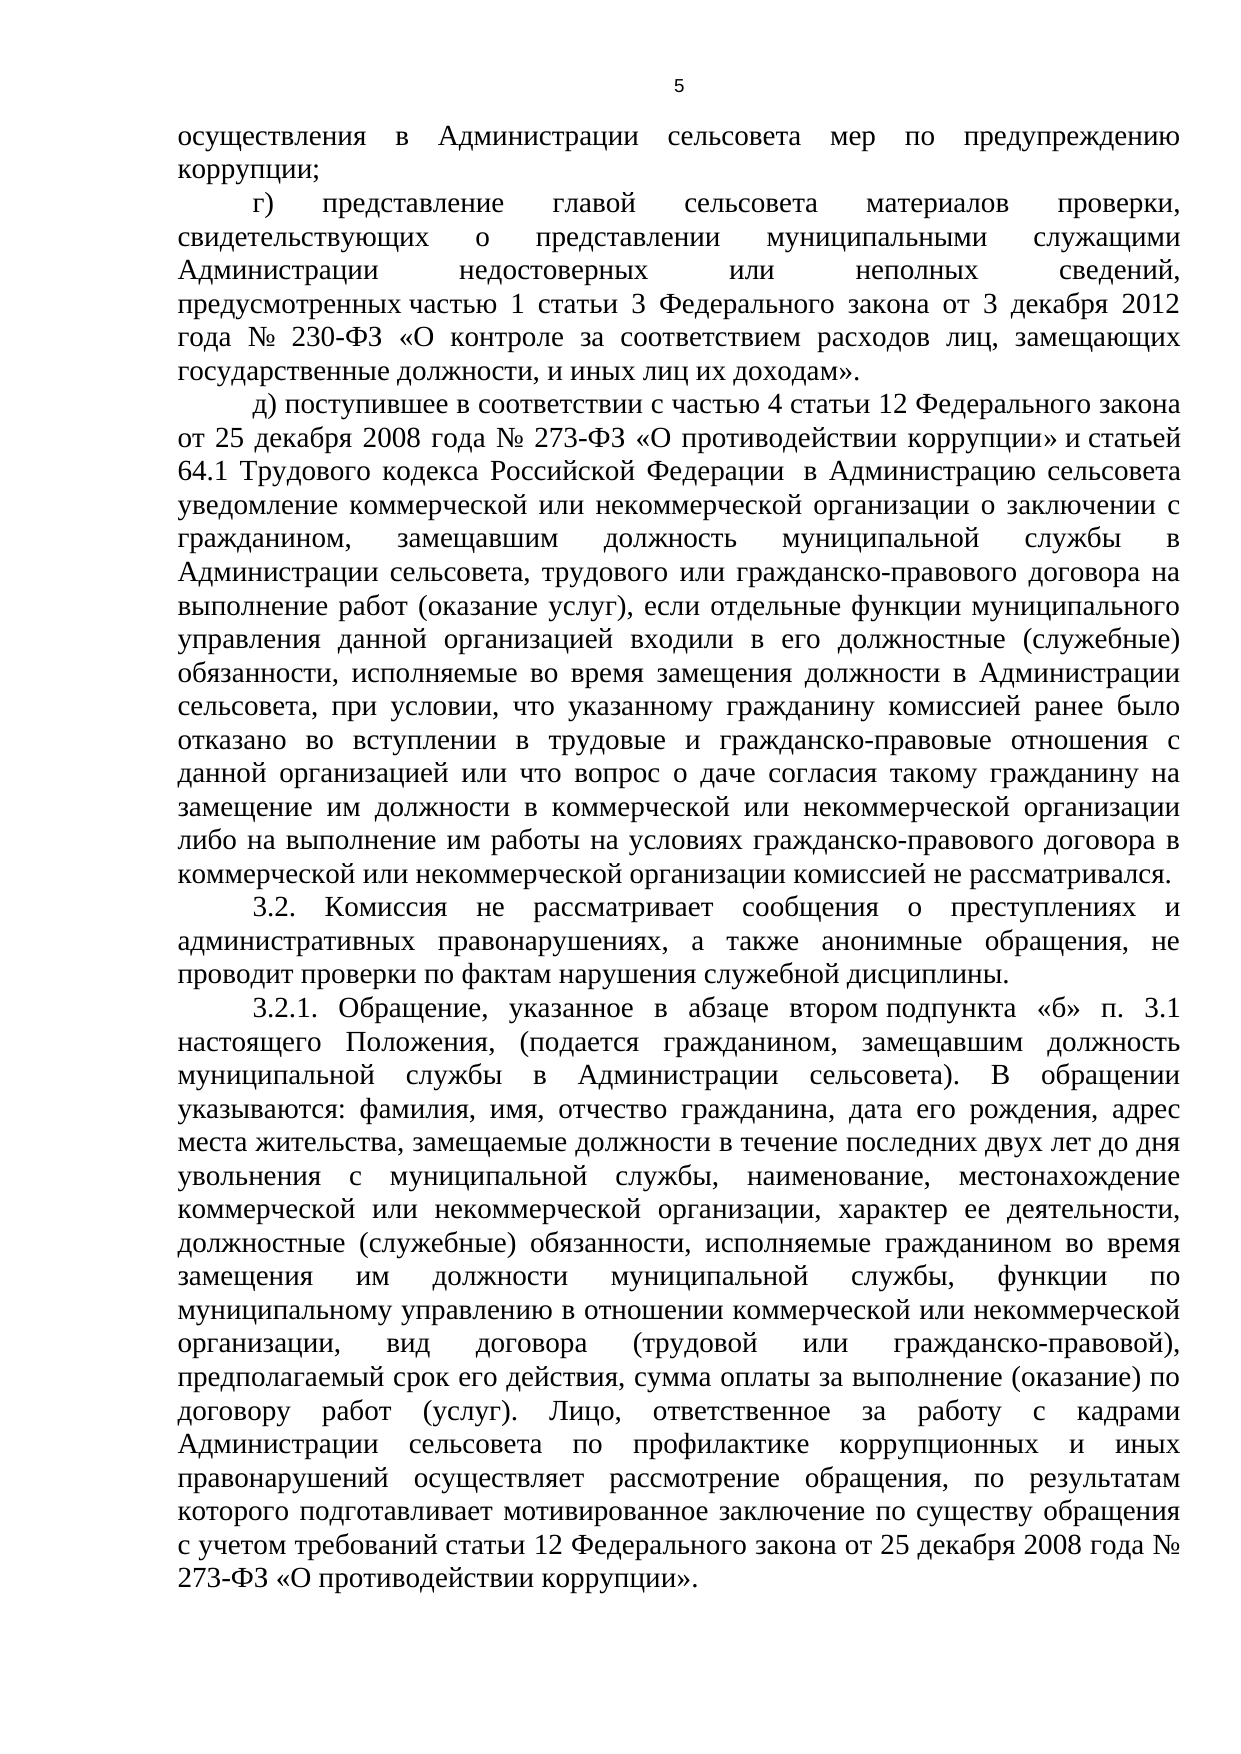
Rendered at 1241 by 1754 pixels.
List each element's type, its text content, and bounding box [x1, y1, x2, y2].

text 3.2.1. Обращение, указанное в абзаце втором подпункта «б» п. 3.1 настоящего Положения, (подается гражданином, замещавшим должность муниципальной службы в Администрации сельсовета). В обращении указываются: фамилия, имя, отчество гражданина, дата его рождения, адрес места жительства, замещаемые должности в течение последних двух лет до дня увольнения с муниципальной службы, наименование, местонахождение коммерческой или некоммерческой организации, характер ее деятельности, должностные (служебные) обязанности, исполняемые гражданином во время замещения им должности муниципальной службы, функции по муниципальному управлению в отношении коммерческой или некоммерческой организации, вид договора (трудовой или гражданско-правовой), предполагаемый срок его действия, сумма оплаты за выполнение (оказание) по договору работ (услуг). Лицо, ответственное за работу с кадрами Администрации сельсовета по профилактике коррупционных и иных правонарушений осуществляет рассмотрение обращения, по результатам которого подготавливает мотивированное заключение по существу обращения с учетом требований статьи 12 Федерального закона от 25 декабря 2008 года № 273-ФЗ «О противодействии коррупции». [177, 990, 1181, 1594]
text 3.2. Комиссия не рассматривает сообщения о преступлениях и административных правонарушениях, а также анонимные обращения, не проводит проверки по фактам нарушения служебной дисциплины. [177, 889, 1181, 990]
text д) поступившее в соответствии с частью 4 статьи 12 Федерального закона от 25 декабря 2008 года № 273-ФЗ «О противодействии коррупции» и статьей 64.1 Трудового кодекса Российской Федерации в Администрацию сельсовета уведомление коммерческой или некоммерческой организации о заключении с гражданином, замещавшим должность муниципальной службы в Администрации сельсовета, трудового или гражданско-правового договора на выполнение работ (оказание услуг), если отдельные функции муниципального управления данной организацией входили в его должностные (служебные) обязанности, исполняемые во время замещения должности в Администрации сельсовета, при условии, что указанному гражданину комиссией ранее было отказано во вступлении в трудовые и гражданско-правовые отношения с данной организацией или что вопрос о даче согласия такому гражданину на замещение им должности в коммерческой или некоммерческой организации либо на выполнение им работы на условиях гражданско-правового договора в коммерческой или некоммерческой организации комиссией не рассматривался. [177, 386, 1181, 889]
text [177, 118, 1181, 185]
text г) представление главой сельсовета материалов проверки, свидетельствующих о представлении муниципальными служащими Администрации недостоверных или неполных сведений, предусмотренных частью 1 статьи 3 Федерального закона от 3 декабря 2012 года № 230-ФЗ «О контроле за соответствием расходов лиц, замещающих государственные должности, и иных лиц их доходам». [177, 185, 1181, 386]
